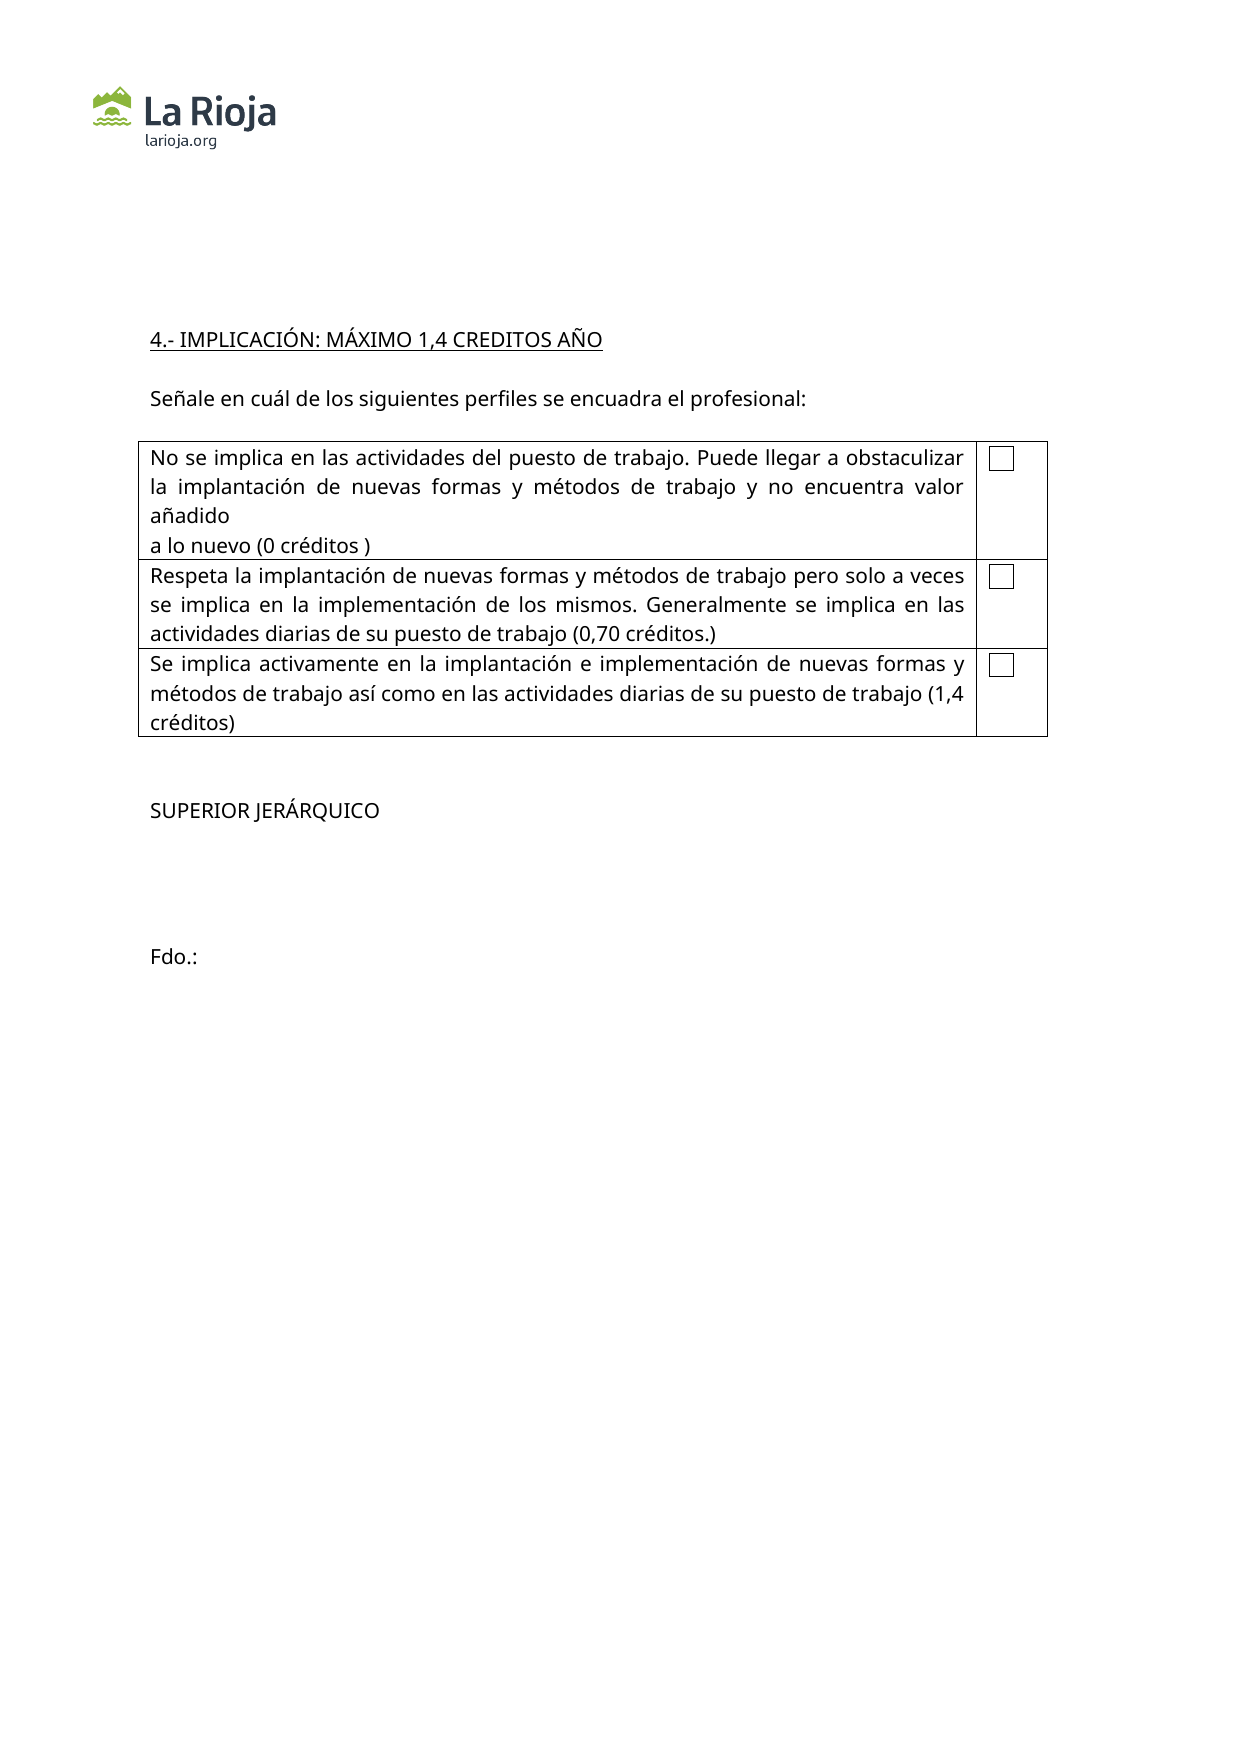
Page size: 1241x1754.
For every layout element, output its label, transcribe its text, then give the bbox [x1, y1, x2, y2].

picture [0, 8, 1241, 245]
text Señale en cuál de los siguientes perfiles se encuadra el profesional: [150, 383, 1090, 412]
table_cell Respeta la implantación de nuevas formas y métodos de trabajo pero solo a veces se implica en la implementación de los mismos. Generalmente se implica en las actividades diarias de su puesto de trabajo (0,70 créditos.) [139, 560, 976, 647]
text 4.- IMPLICACIÓN: MÁXIMO 1,4 CREDITOS AÑO [150, 324, 1090, 354]
text SUPERIOR JERÁRQUICO [150, 795, 1090, 824]
table_cell Se implica activamente en la implantación e implementación de nuevas formas y métodos de trabajo así como en las actividades diarias de su puesto de trabajo (1,4 créditos) [139, 649, 976, 736]
table_header [977, 442, 1047, 559]
table_header No se implica en las actividades del puesto de trabajo. Puede llegar a obstaculizar la implantación de nuevas formas y métodos de trabajo y no encuentra valor añadido a lo nuevo (0 créditos ) [139, 442, 976, 559]
table_cell [977, 560, 1047, 647]
text Fdo.: [150, 941, 1090, 970]
table_cell [977, 649, 1047, 736]
